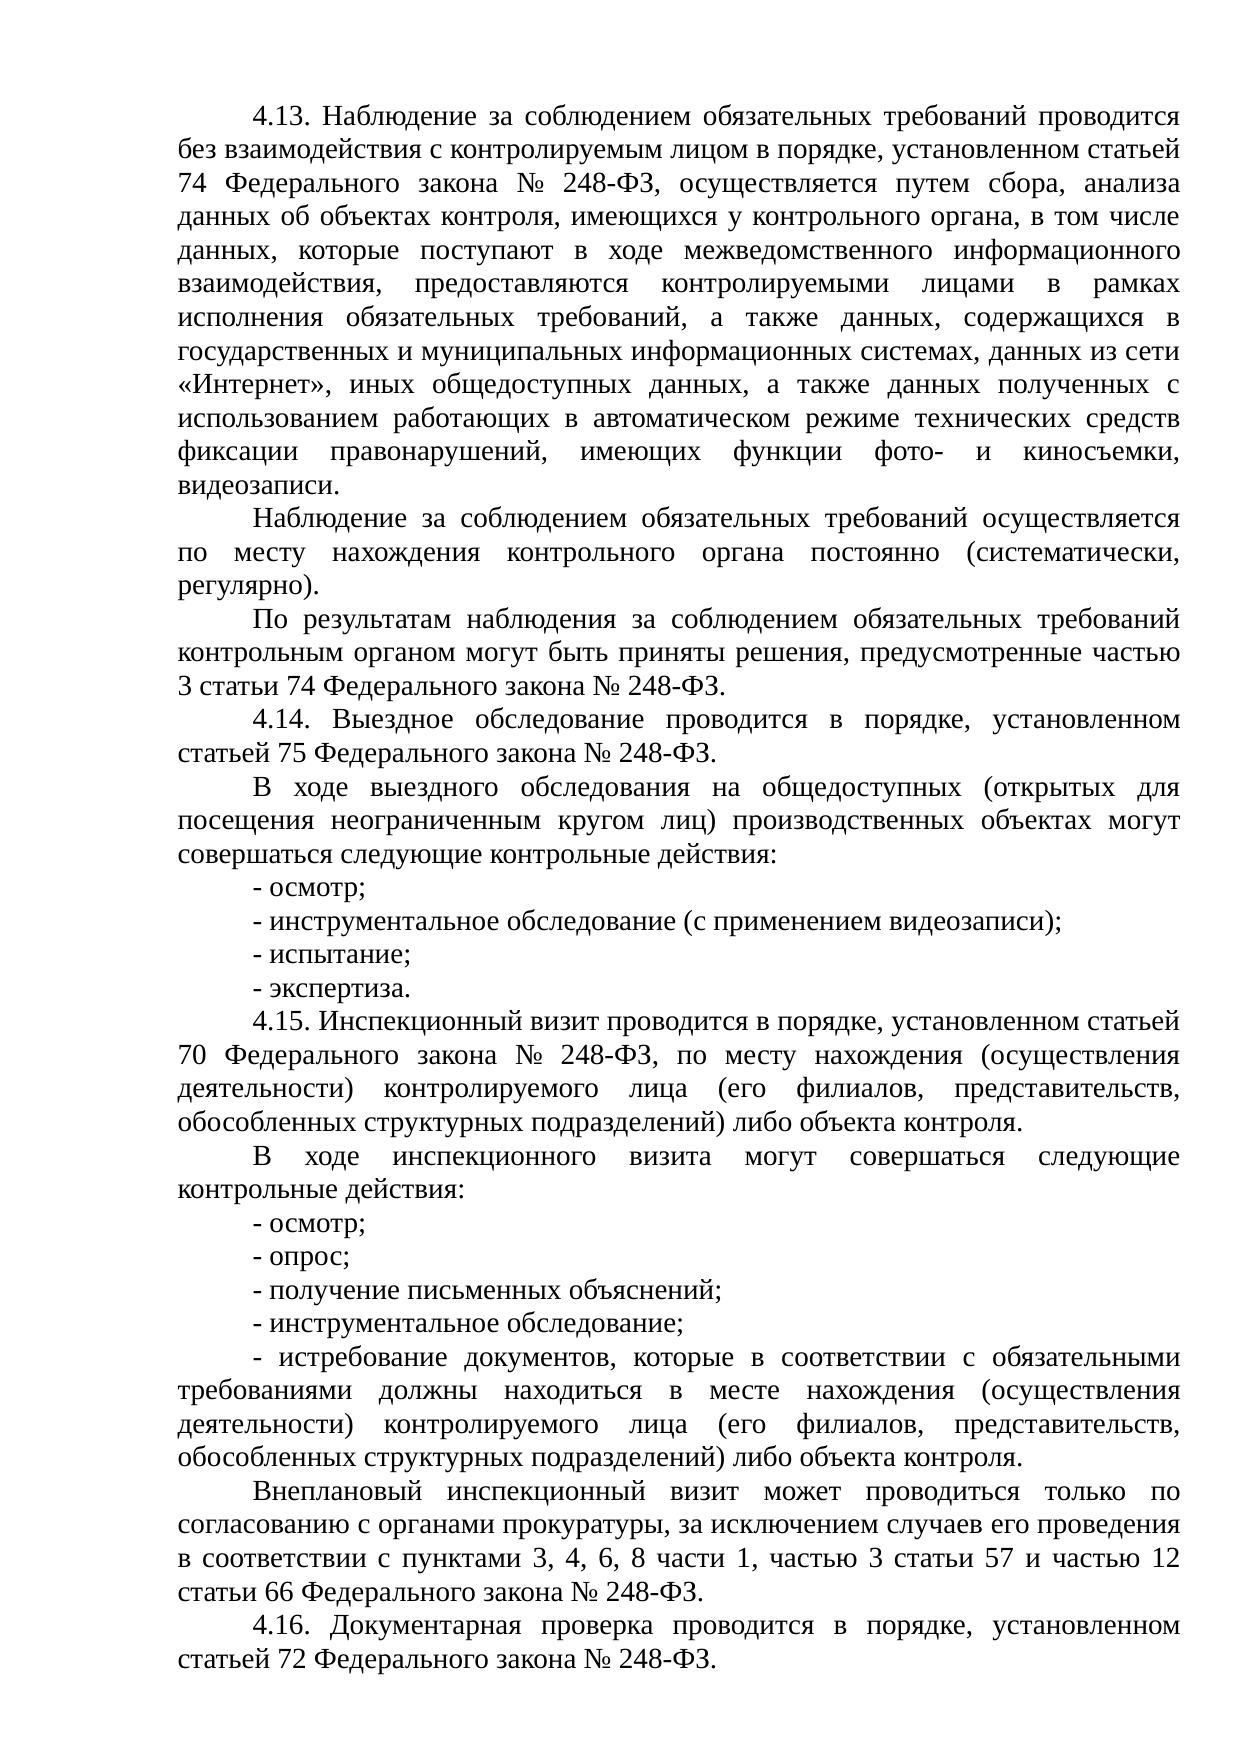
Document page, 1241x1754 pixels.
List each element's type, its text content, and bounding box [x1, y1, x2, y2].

text - осмотр; [177, 1205, 1181, 1238]
text - инструментальное обследование; [177, 1305, 1181, 1339]
text 4.14. Выездное обследование проводится в порядке, установленном статьей 75 Федерального закона № 248-ФЗ. [177, 702, 1181, 769]
text - испытание; [177, 936, 1181, 970]
text 4.15. Инспекционный визит проводится в порядке, установленном статьей 70 Федерального закона № 248-ФЗ, по месту нахождения (осуществления деятельности) контролируемого лица (его филиалов, представительств, обособленных структурных подразделений) либо объекта контроля. [177, 1003, 1181, 1138]
text По результатам наблюдения за соблюдением обязательных требований контрольным органом могут быть приняты решения, предусмотренные частью 3 статьи 74 Федерального закона № 248-ФЗ. [177, 601, 1181, 702]
text - инструментальное обследование (с применением видеозаписи); [177, 903, 1181, 936]
text 4.16. Документарная проверка проводится в порядке, установленном статьей 72 Федерального закона № 248-ФЗ. [177, 1607, 1181, 1674]
text Внеплановый инспекционный визит может проводиться только по согласованию с органами прокуратуры, за исключением случаев его проведения в соответствии с пунктами 3, 4, 6, 8 части 1, частью 3 статьи 57 и частью 12 статьи 66 Федерального закона № 248-ФЗ. [177, 1473, 1181, 1607]
text 4.13. Наблюдение за соблюдением обязательных требований проводится без взаимодействия с контролируемым лицом в порядке, установленном статьей 74 Федерального закона № 248-ФЗ, осуществляется путем сбора, анализа данных об объектах контроля, имеющихся у контрольного органа, в том числе данных, которые поступают в ходе межведомственного информационного взаимодействия, предоставляются контролируемыми лицами в рамках исполнения обязательных требований, а также данных, содержащихся в государственных и муниципальных информационных системах, данных из сети «Интернет», иных общедоступных данных, а также данных полученных с использованием работающих в автоматическом режиме технических средств фиксации правонарушений, имеющих функции фото- и киносъемки, видеозаписи. [177, 98, 1181, 500]
text В ходе выездного обследования на общедоступных (открытых для посещения неограниченным кругом лиц) производственных объектах могут совершаться следующие контрольные действия: [177, 769, 1181, 869]
text - опрос; [177, 1238, 1181, 1272]
text - получение письменных объяснений; [177, 1272, 1181, 1305]
text - осмотр; [177, 869, 1181, 903]
text - истребование документов, которые в соответствии с обязательными требованиями должны находиться в месте нахождения (осуществления деятельности) контролируемого лица (его филиалов, представительств, обособленных структурных подразделений) либо объекта контроля. [177, 1339, 1181, 1473]
text - экспертиза. [177, 970, 1181, 1003]
text Наблюдение за соблюдением обязательных требований осуществляется по месту нахождения контрольного органа постоянно (систематически, регулярно). [177, 500, 1181, 601]
text В ходе инспекционного визита могут совершаться следующие контрольные действия: [177, 1138, 1181, 1205]
